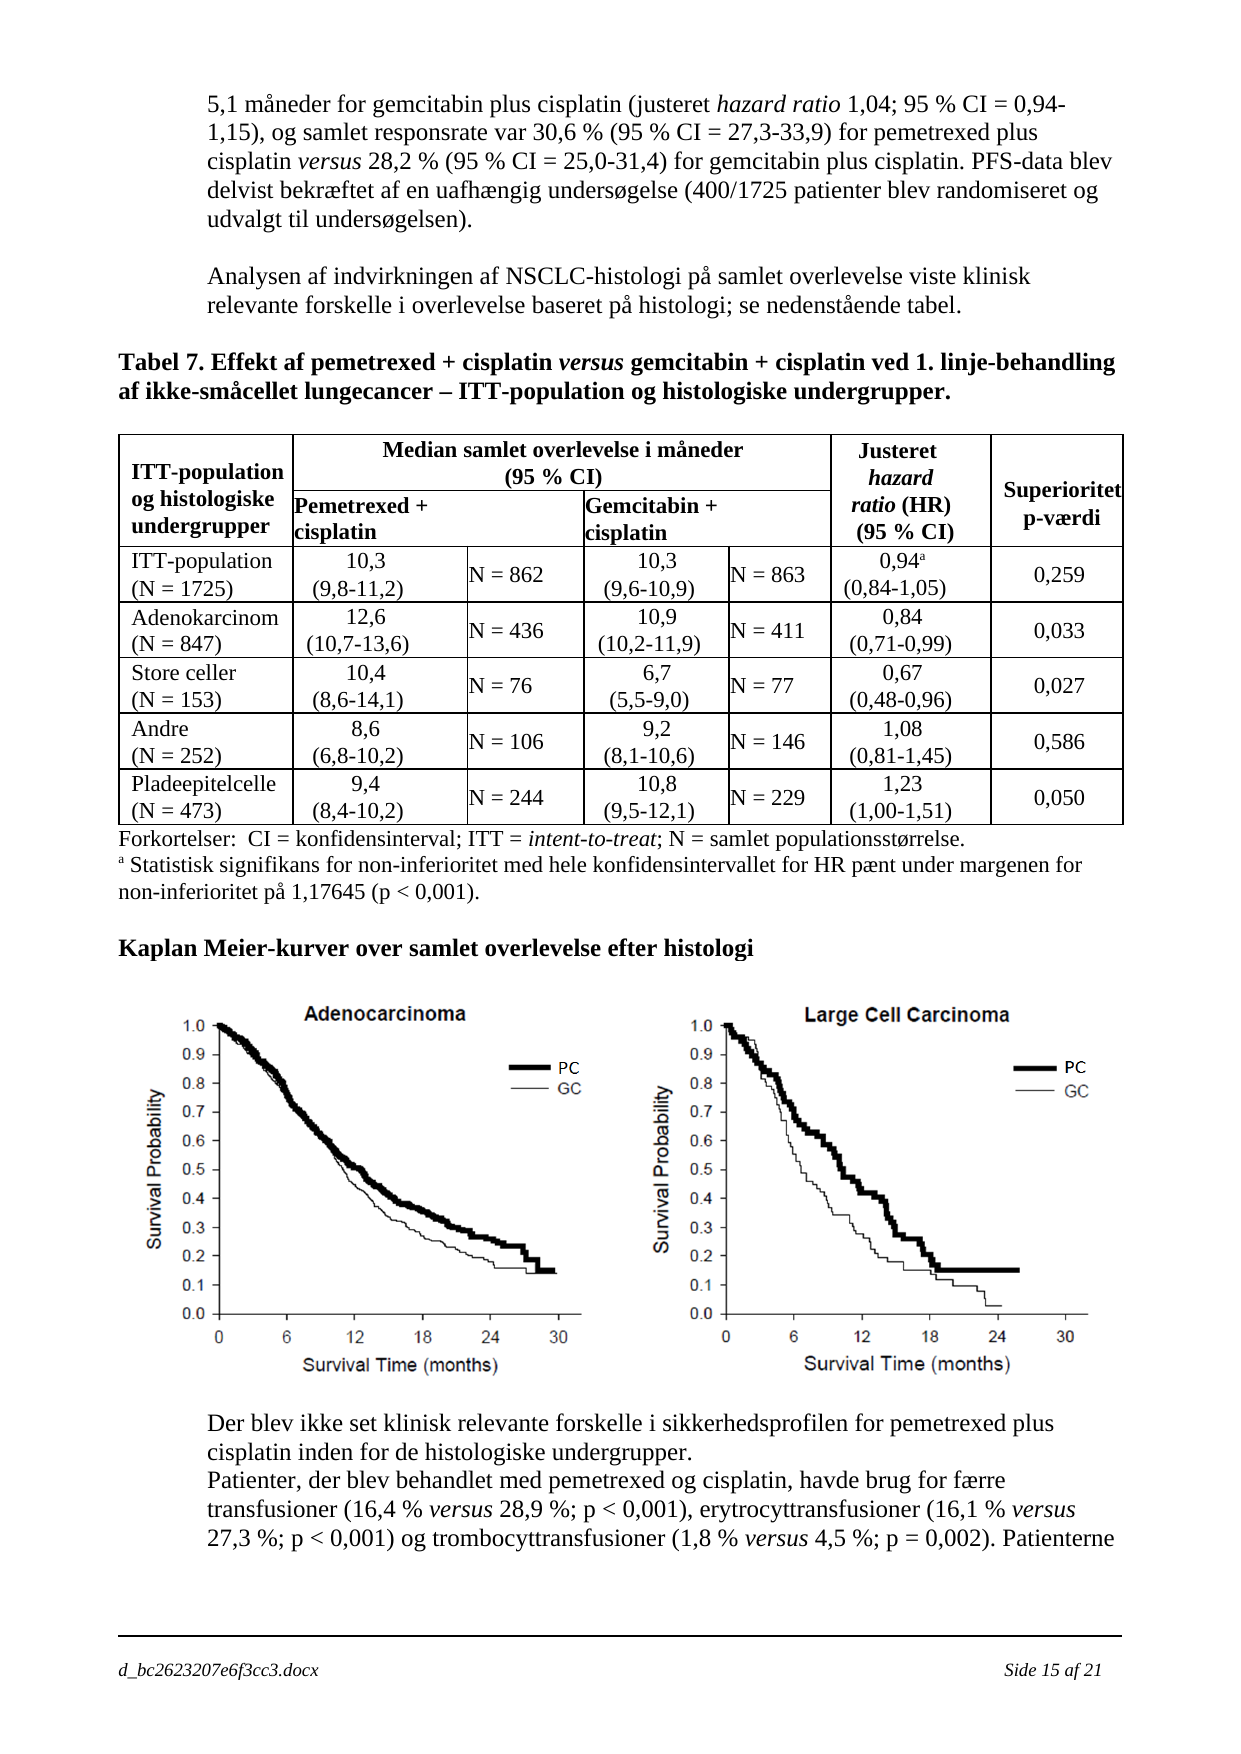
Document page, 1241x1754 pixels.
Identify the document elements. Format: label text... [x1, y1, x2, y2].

table_cell 6,7 (5,5-9,0) [585, 658, 728, 712]
text a Statistisk signifikans for non-inferioritet med hele konfidensintervallet for HR pænt under margenen for non-inferioritet på 1,17645 (p < 0,001). [118, 852, 1122, 904]
table_cell 0,84 (0,71-0,99) [832, 603, 990, 657]
table_header Median samlet overlevelse i måneder (95 % CI) [294, 435, 830, 489]
table_header Superioritet p-værdi [992, 435, 1122, 546]
table_cell 0,67 (0,48-0,96) [832, 658, 990, 712]
table_cell N = 862 [468, 547, 583, 601]
table_header Justeret hazard ratio (HR) (95 % CI) [832, 435, 990, 546]
table_cell 0,050 [992, 770, 1122, 824]
table_cell 12,6 (10,7-13,6) [294, 603, 467, 657]
table_cell 8,6 (6,8-10,2) [294, 714, 467, 768]
table_cell 0,027 [992, 658, 1122, 712]
table_cell 1,23 (1,00-1,51) [832, 770, 990, 824]
table_cell Pladeepitelcelle (N = 473) [120, 770, 292, 824]
table_cell 10,3 (9,8-11,2) [294, 547, 467, 601]
table_cell N = 76 [468, 658, 583, 712]
table_cell 1,08 (0,81-1,45) [832, 714, 990, 768]
table_cell 0,586 [992, 714, 1122, 768]
table_cell N = 244 [468, 770, 583, 824]
table_cell 9,4 (8,4-10,2) [294, 770, 467, 824]
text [207, 1466, 1122, 1552]
table_cell Pemetrexed + cisplatin [294, 491, 583, 546]
table_cell 10,3 (9,6-10,9) [585, 547, 728, 601]
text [207, 89, 1122, 232]
table_cell N = 77 [730, 658, 830, 712]
table_cell 10,4 (8,6-14,1) [294, 658, 467, 712]
table_cell Adenokarcinom (N = 847) [120, 603, 292, 657]
table_header ITT-population og histologiske undergrupper [120, 435, 292, 546]
table_cell N = 863 [730, 547, 830, 601]
text Tabel 7. Effekt af pemetrexed + cisplatin versus gemcitabin + cisplatin ved 1. linje-behandling af ikke-småcellet lungecancer – ITT-population og histologiske undergrupper. [118, 347, 1122, 405]
text Analysen af indvirkningen af NSCLC-histologi på samlet overlevelse viste klinisk relevante forskelle i overlevelse baseret på histologi; se nedenstående tabel. [207, 261, 1122, 319]
table_cell 9,2 (8,1-10,6) [585, 714, 728, 768]
table_cell Store celler (N = 153) [120, 658, 292, 712]
table_cell N = 436 [468, 603, 583, 657]
table_cell ITT-population (N = 1725) [120, 547, 292, 601]
table_cell N = 106 [468, 714, 583, 768]
table_cell Gemcitabin + cisplatin [585, 491, 830, 546]
table_cell Andre (N = 252) [120, 714, 292, 768]
table_cell 0,033 [992, 603, 1122, 657]
text Forkortelser: CI = konfidensinterval; ITT = intent-to-treat; N = samlet populationsstørrelse. [118, 825, 1122, 852]
table_cell 10,9 (10,2-11,9) [585, 603, 728, 657]
text Kaplan Meier-kurver over samlet overlevelse efter histologi [118, 933, 1122, 962]
picture [118, 961, 1095, 1380]
table_cell N = 229 [730, 770, 830, 824]
table_cell N = 146 [730, 714, 830, 768]
table_cell 10,8 (9,5-12,1) [585, 770, 728, 824]
text Der blev ikke set klinisk relevante forskelle i sikkerhedsprofilen for pemetrexed plus cisplatin inden for de histologiske undergrupper. [207, 1408, 1122, 1466]
table_cell N = 411 [730, 603, 830, 657]
table_cell 0,94a (0,84-1,05) [832, 547, 990, 601]
table_cell 0,259 [992, 547, 1122, 601]
